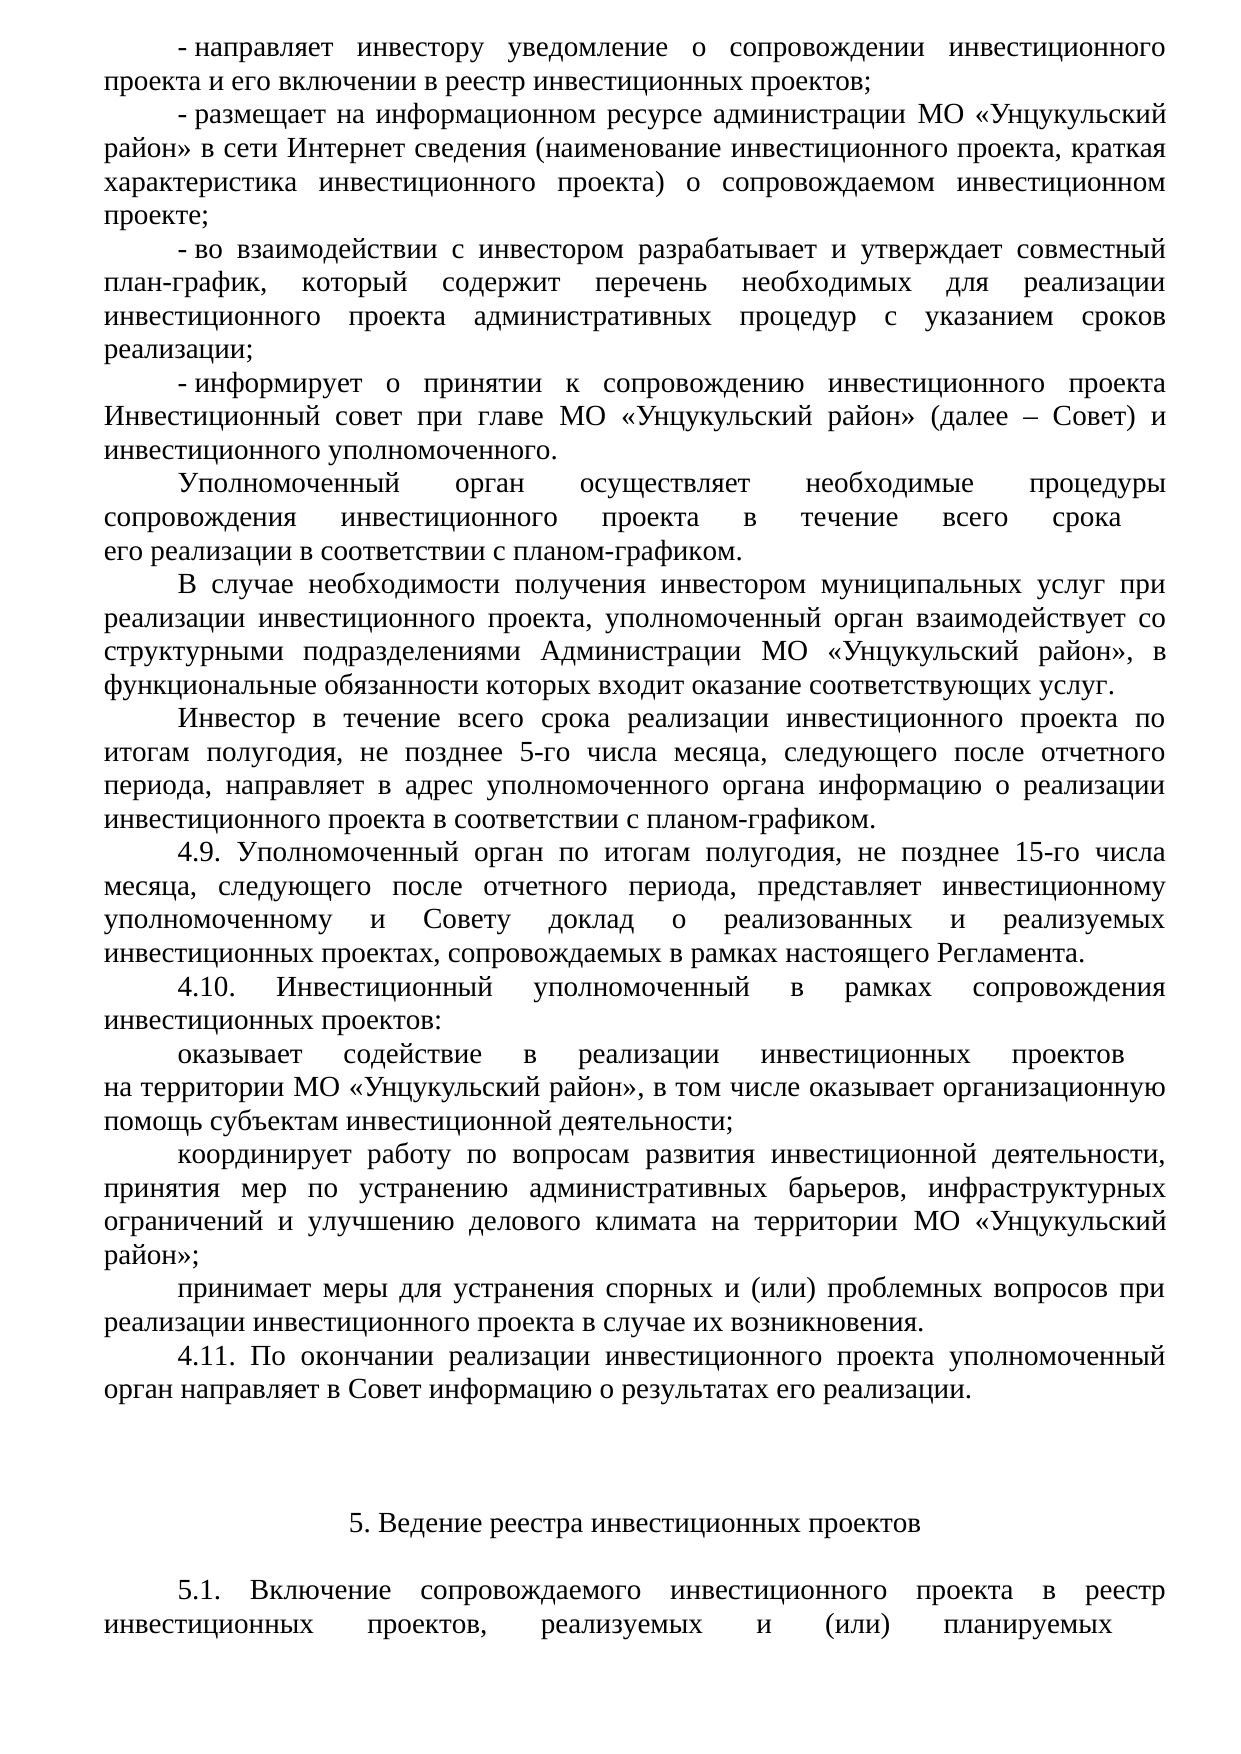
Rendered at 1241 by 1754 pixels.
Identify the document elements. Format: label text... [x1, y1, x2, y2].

text 4.9. Уполномоченный орган по итогам полугодия, не позднее 15-го числа месяца, следующего после отчетного периода, представляет инвестиционному уполномоченному и Совету доклад о реализованных и реализуемых инвестиционных проектах, сопровождаемых в рамках настоящего Регламента. [103, 834, 1167, 969]
text В случае необходимости получения инвестором муниципальных услуг при реализации инвестиционного проекта, уполномоченный орган взаимодействует со структурными подразделениями Администрации МО «Унцукульский район», в функциональные обязанности которых входит оказание соответствующих услуг. [103, 566, 1167, 700]
text - информирует о принятии к сопровождению инвестиционного проекта Инвестиционный совет при главе МО «Унцукульский район» (далее – Совет) и инвестиционного уполномоченного. [103, 365, 1167, 466]
text - направляет инвестору уведомление о сопровождении инвестиционного проекта и его включении в реестр инвестиционных проектов; [103, 29, 1167, 97]
text 4.11. По окончании реализации инвестиционного проекта уполномоченный орган направляет в Совет информацию о результатах его реализации. [103, 1338, 1167, 1405]
text принимает меры для устранения спорных и (или) проблемных вопросов при реализации инвестиционного проекта в случае их возникновения. [103, 1271, 1167, 1338]
text оказывает содействие в реализации инвестиционных проектов на территории МО «Унцукульский район», в том числе оказывает организационную помощь субъектам инвестиционной деятельности; [103, 1036, 1167, 1136]
text - во взаимодействии с инвестором разрабатывает и утверждает совместный план-график, который содержит перечень необходимых для реализации инвестиционного проекта административных процедур с указанием сроков реализации; [103, 231, 1167, 365]
text координирует работу по вопросам развития инвестиционной деятельности, принятия мер по устранению административных барьеров, инфраструктурных ограничений и улучшению делового климата на территории МО «Унцукульский район»; [103, 1136, 1167, 1271]
text Инвестор в течение всего срока реализации инвестиционного проекта по итогам полугодия, не позднее 5-го числа месяца, следующего после отчетного периода, направляет в адрес уполномоченного органа информацию о реализации инвестиционного проекта в соответствии с планом-графиком. [103, 700, 1167, 834]
text - размещает на информационном ресурсе администрации МО «Унцукульский район» в сети Интернет сведения (наименование инвестиционного проекта, краткая характеристика инвестиционного проекта) о сопровождаемом инвестиционном проекте; [103, 97, 1167, 231]
text 5. Ведение реестра инвестиционных проектов [103, 1505, 1167, 1539]
text Уполномоченный орган осуществляет необходимые процедуры сопровождения инвестиционного проекта в течение всего срока его реализации в соответствии с планом-графиком. [103, 466, 1167, 566]
text 4.10. Инвестиционный уполномоченный в рамках сопровождения инвестиционных проектов: [103, 969, 1167, 1036]
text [103, 1572, 1167, 1639]
